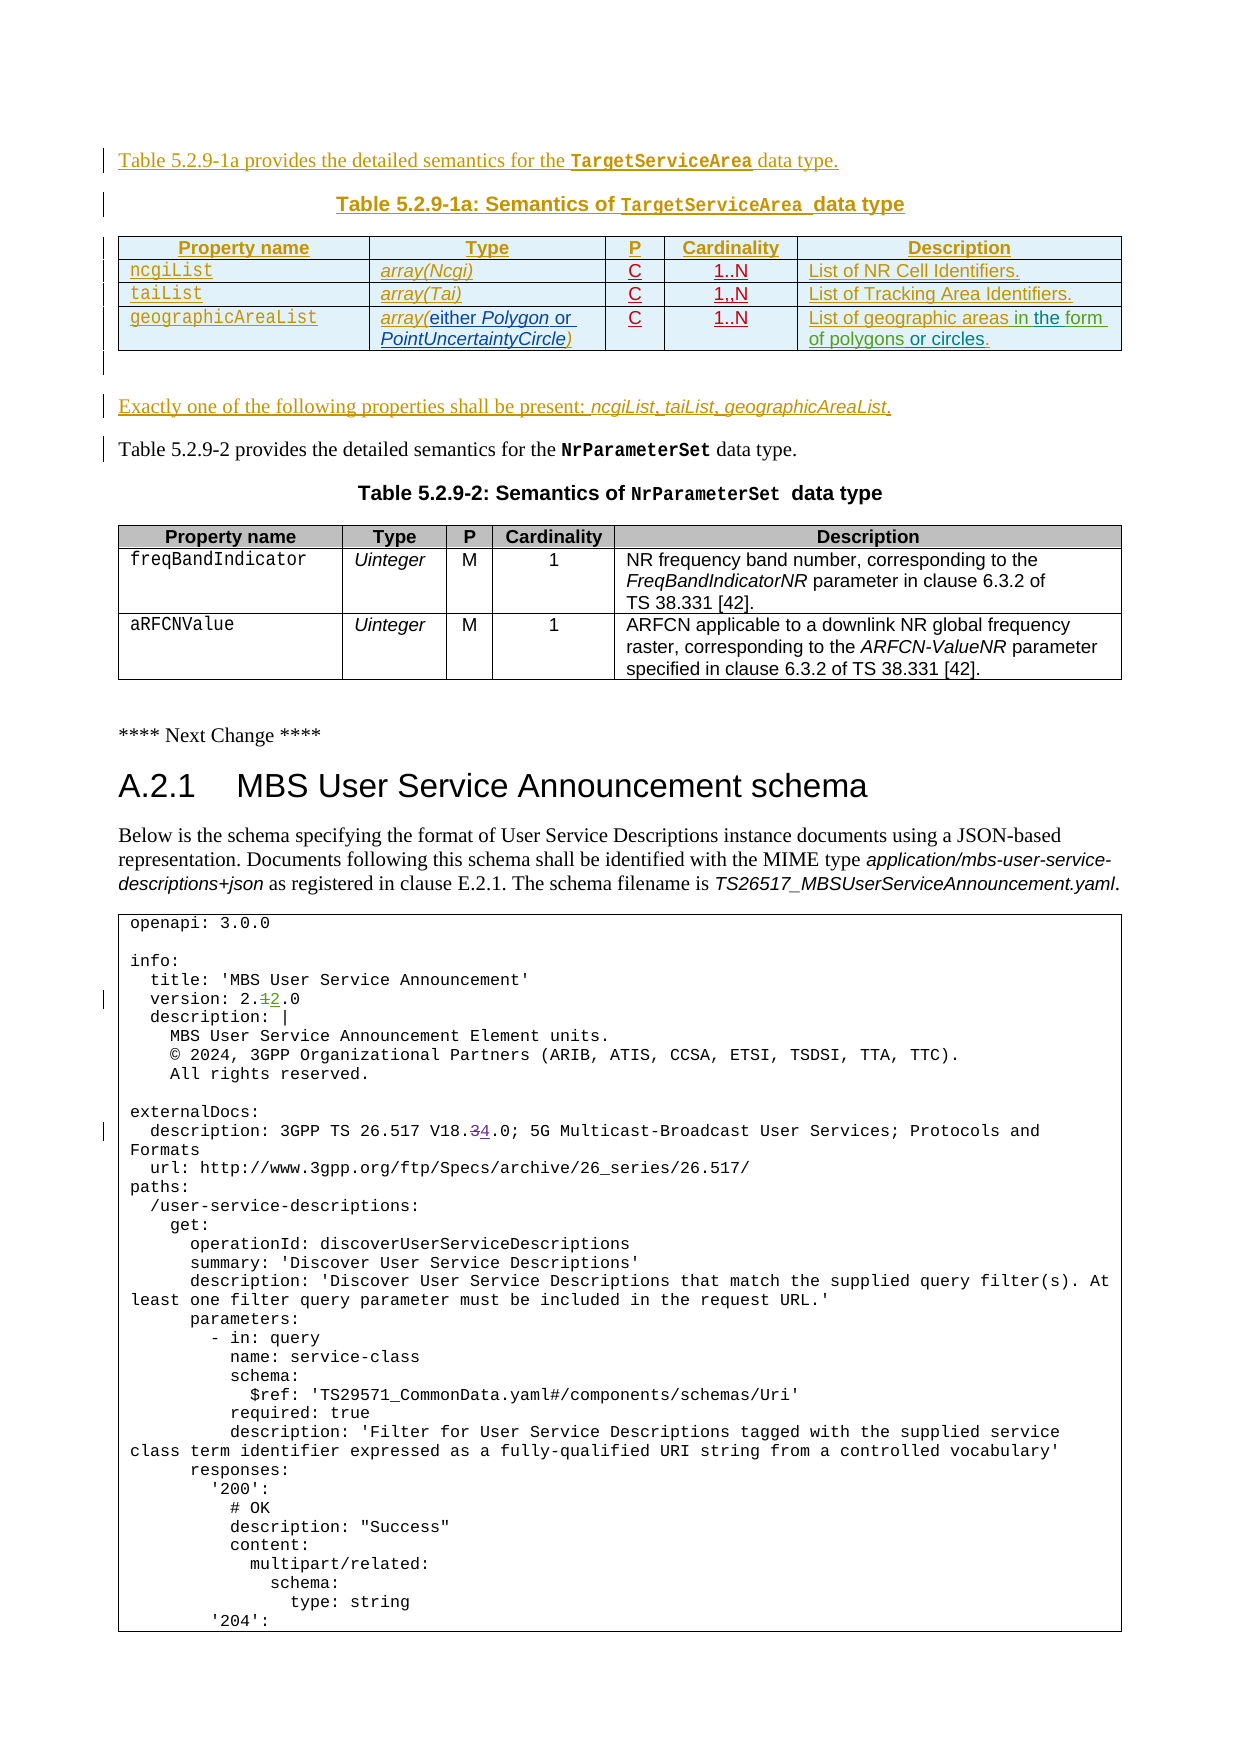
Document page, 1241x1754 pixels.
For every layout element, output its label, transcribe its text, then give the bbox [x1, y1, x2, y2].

table_header Cardinality [493, 526, 614, 547]
table_header P [447, 526, 492, 547]
table_cell Uinteger [343, 549, 446, 613]
text Below is the schema specifying the format of User Service Descriptions instance documents using a JSON-based representation. Documents following this schema shall be identified with the MIME type application/mbs-user-service-descriptions+json as registered in clause E.2.1. The schema filename is TS26517_MBSUserServiceAnnouncement.yaml. [118, 823, 1122, 895]
table_cell ARFCN applicable to a downlink NR global frequency raster, corresponding to the ARFCN-ValueNR parameter specified in clause 6.3.2 of TS 38.331 [42]. [615, 614, 1121, 679]
table_cell M [447, 549, 492, 613]
text Table 5.2.9-2: Semantics of NrParameterSet data type [118, 481, 1122, 506]
table_cell freqBandIndicator [119, 549, 342, 613]
table_cell Uinteger [343, 614, 446, 679]
table_cell M [447, 614, 492, 679]
table_cell NR frequency band number, corresponding to the FreqBandIndicatorNR parameter in clause 6.3.2 of TS 38.331 [42]. [615, 549, 1121, 613]
table_header Description [615, 526, 1121, 547]
table_cell aRFCNValue [119, 614, 342, 679]
table_cell 1 [493, 614, 614, 679]
table_header Property name [119, 526, 342, 547]
table_header Type [343, 526, 446, 547]
text Table 5.2.9-2 provides the detailed semantics for the NrParameterSet data type. [118, 436, 1122, 462]
text **** Next Change **** [118, 723, 1122, 747]
subtitle A.2.1 MBS User Service Announcement schema [118, 766, 1122, 804]
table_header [119, 915, 1121, 1631]
table_cell 1 [493, 549, 614, 613]
